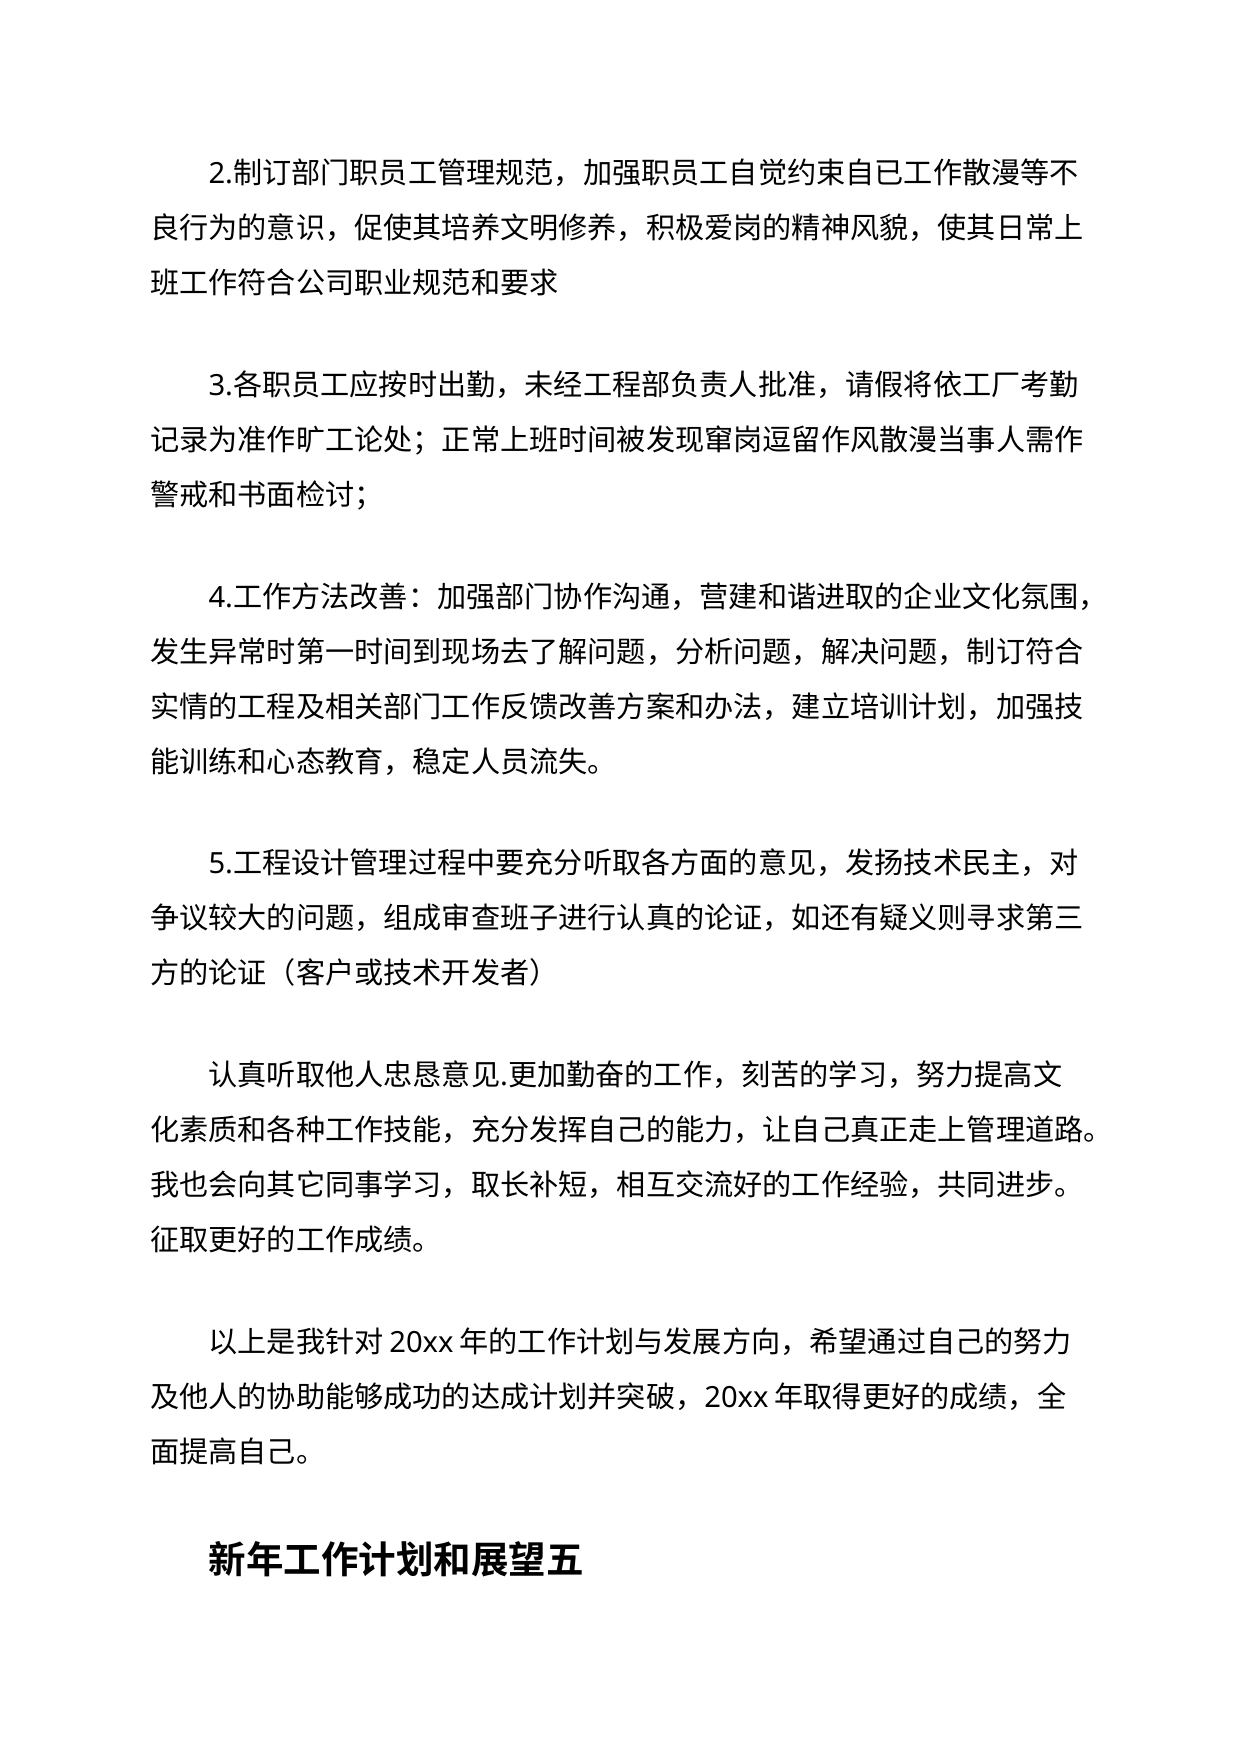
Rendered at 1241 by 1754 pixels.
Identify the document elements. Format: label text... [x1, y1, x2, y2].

text 认真听取他人忠恳意见.更加勤奋的工作，刻苦的学习，努力提高文化素质和各种工作技能，充分发挥自己的能力，让自己真正走上管理道路。我也会向其它同事学习，取长补短，相互交流好的工作经验，共同进步。征取更好的工作成绩。 [150, 1052, 1090, 1259]
text 以上是我针对20xx年的工作计划与发展方向，希望通过自己的努力及他人的协助能够成功的达成计划并突破，20xx年取得更好的成绩，全面提高自己。 [150, 1318, 1090, 1470]
text 新年工作计划和展望五 [150, 1530, 1090, 1584]
text 5.工程设计管理过程中要充分听取各方面的意见，发扬技术民主，对争议较大的问题，组成审查班子进行认真的论证，如还有疑义则寻求第三方的论证（客户或技术开发者） [150, 840, 1090, 992]
text 3.各职员工应按时出勤，未经工程部负责人批准，请假将依工厂考勤记录为准作旷工论处；正常上班时间被发现窜岗逗留作风散漫当事人需作警戒和书面检讨； [150, 362, 1090, 514]
text 4.工作方法改善：加强部门协作沟通，营建和谐进取的企业文化氛围，发生异常时第一时间到现场去了解问题，分析问题，解决问题，制订符合实情的工程及相关部门工作反馈改善方案和办法，建立培训计划，加强技能训练和心态教育，稳定人员流失。 [150, 573, 1090, 780]
text 2.制订部门职员工管理规范，加强职员工自觉约束自已工作散漫等不良行为的意识，促使其培养文明修养，积极爱岗的精神风貌，使其日常上班工作符合公司职业规范和要求 [150, 150, 1090, 302]
